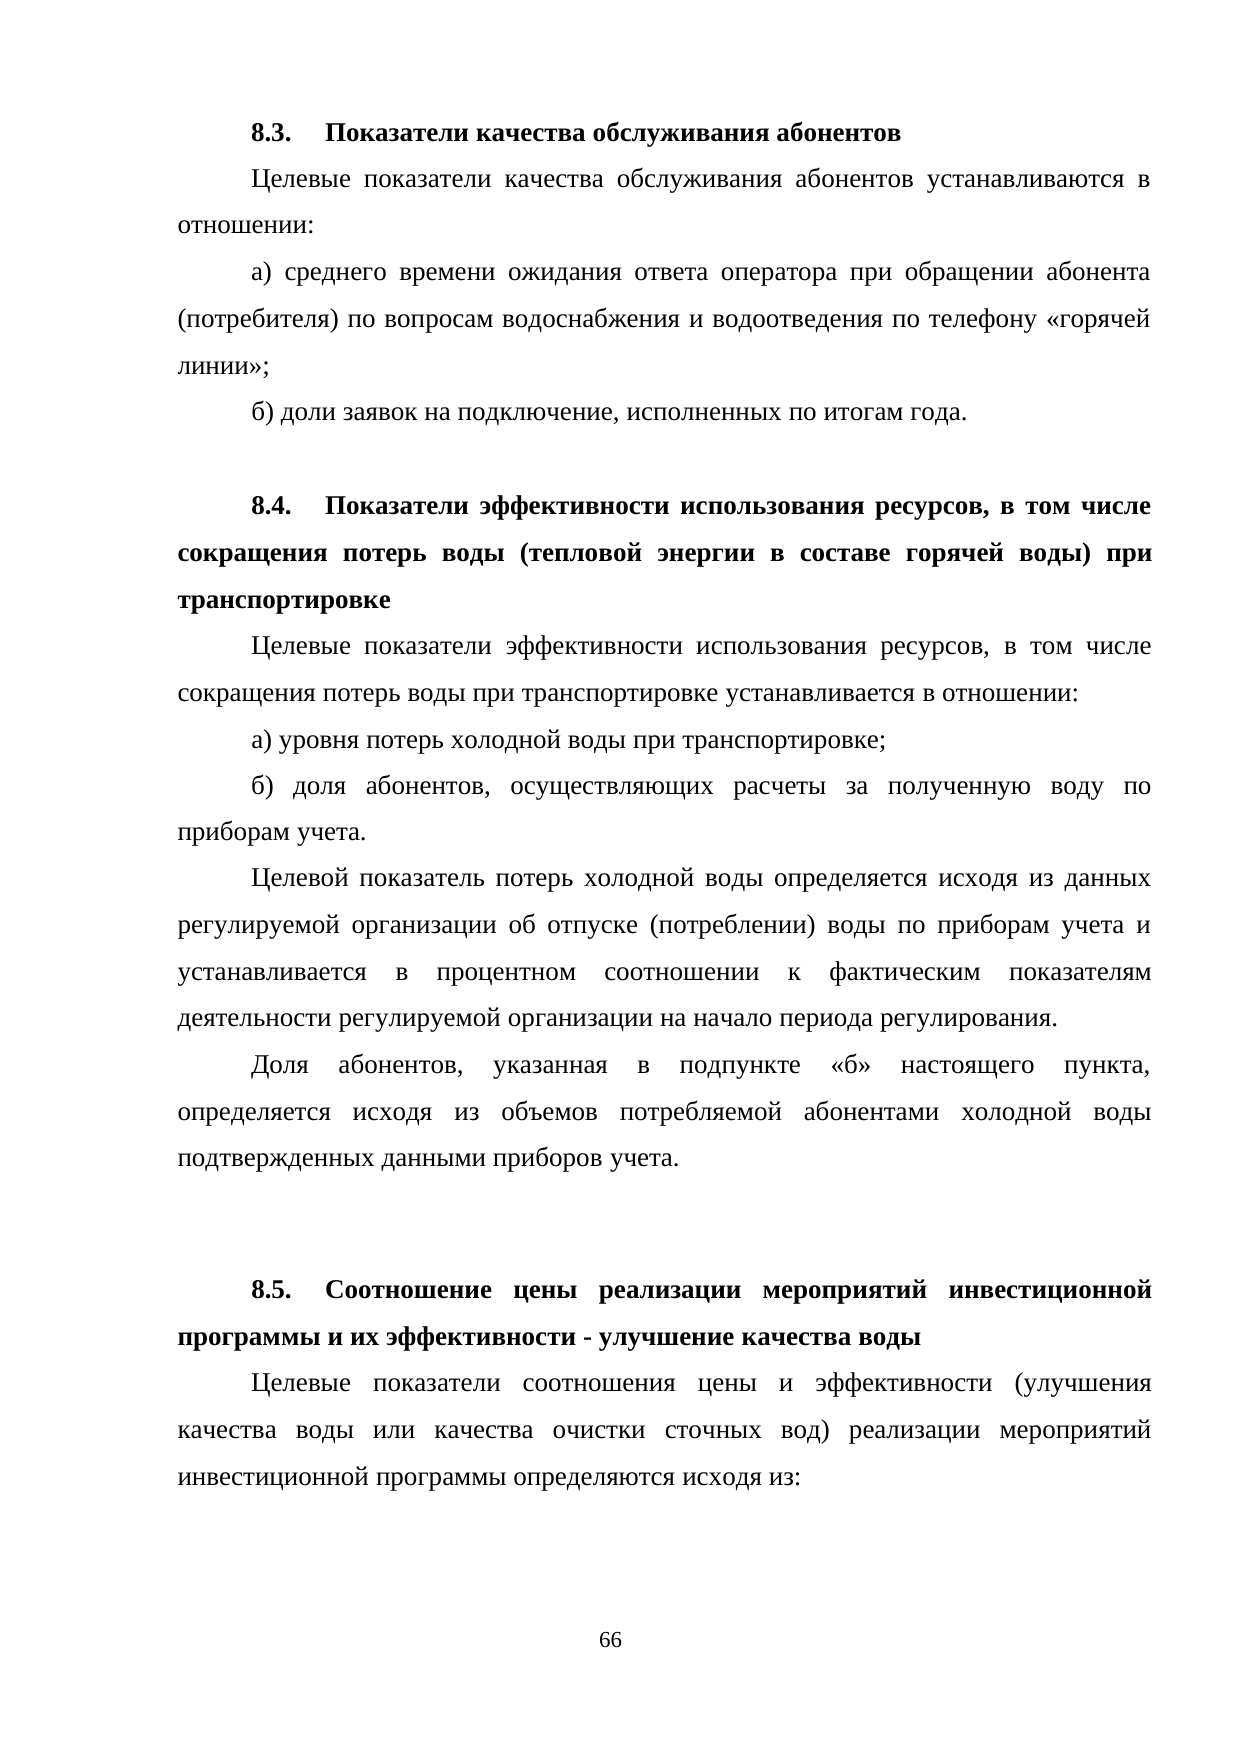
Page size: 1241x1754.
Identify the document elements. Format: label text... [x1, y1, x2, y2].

text Целевые показатели качества обслуживания абонентов устанавливаются в отношении: [177, 162, 1152, 240]
subtitle Показатели эффективности использования ресурсов, в том числе сокращения потерь воды (тепловой энергии в составе горячей воды) при транспортировке [177, 489, 1152, 614]
text Целевые показатели соотношения цены и эффективности (улучшения качества воды или качества очистки сточных вод) реализации мероприятий инвестиционной программы определяются исходя из: [177, 1366, 1152, 1491]
text Доля абонентов, указанная в подпункте «б» настоящего пункта, определяется исходя из объемов потребляемой абонентами холодной воды подтвержденных данными приборов учета. [177, 1048, 1152, 1173]
text а) уровня потерь холодной воды при транспортировке; [251, 723, 1163, 754]
text а) среднего времени ожидания ответа оператора при обращении абонента (потребителя) по вопросам водоснабжения и водоотведения по телефону «горячей линии»; [177, 255, 1152, 380]
subtitle Показатели качества обслуживания абонентов [251, 116, 1163, 147]
text б) доля абонентов, осуществляющих расчеты за полученную воду по приборам учета. [177, 769, 1152, 846]
text б) доли заявок на подключение, исполненных по итогам года. [251, 396, 1163, 427]
subtitle Соотношение цены реализации мероприятий инвестиционной программы и их эффективности - улучшение качества воды [177, 1273, 1152, 1351]
text Целевые показатели эффективности использования ресурсов, в том числе сокращения потерь воды при транспортировке устанавливается в отношении: [177, 629, 1152, 707]
text Целевой показатель потерь холодной воды определяется исходя из данных регулируемой организации об отпуске (потреблении) воды по приборам учета и устанавливается в процентном соотношении к фактическим показателям деятельности регулируемой организации на начало периода регулирования. [177, 861, 1152, 1033]
